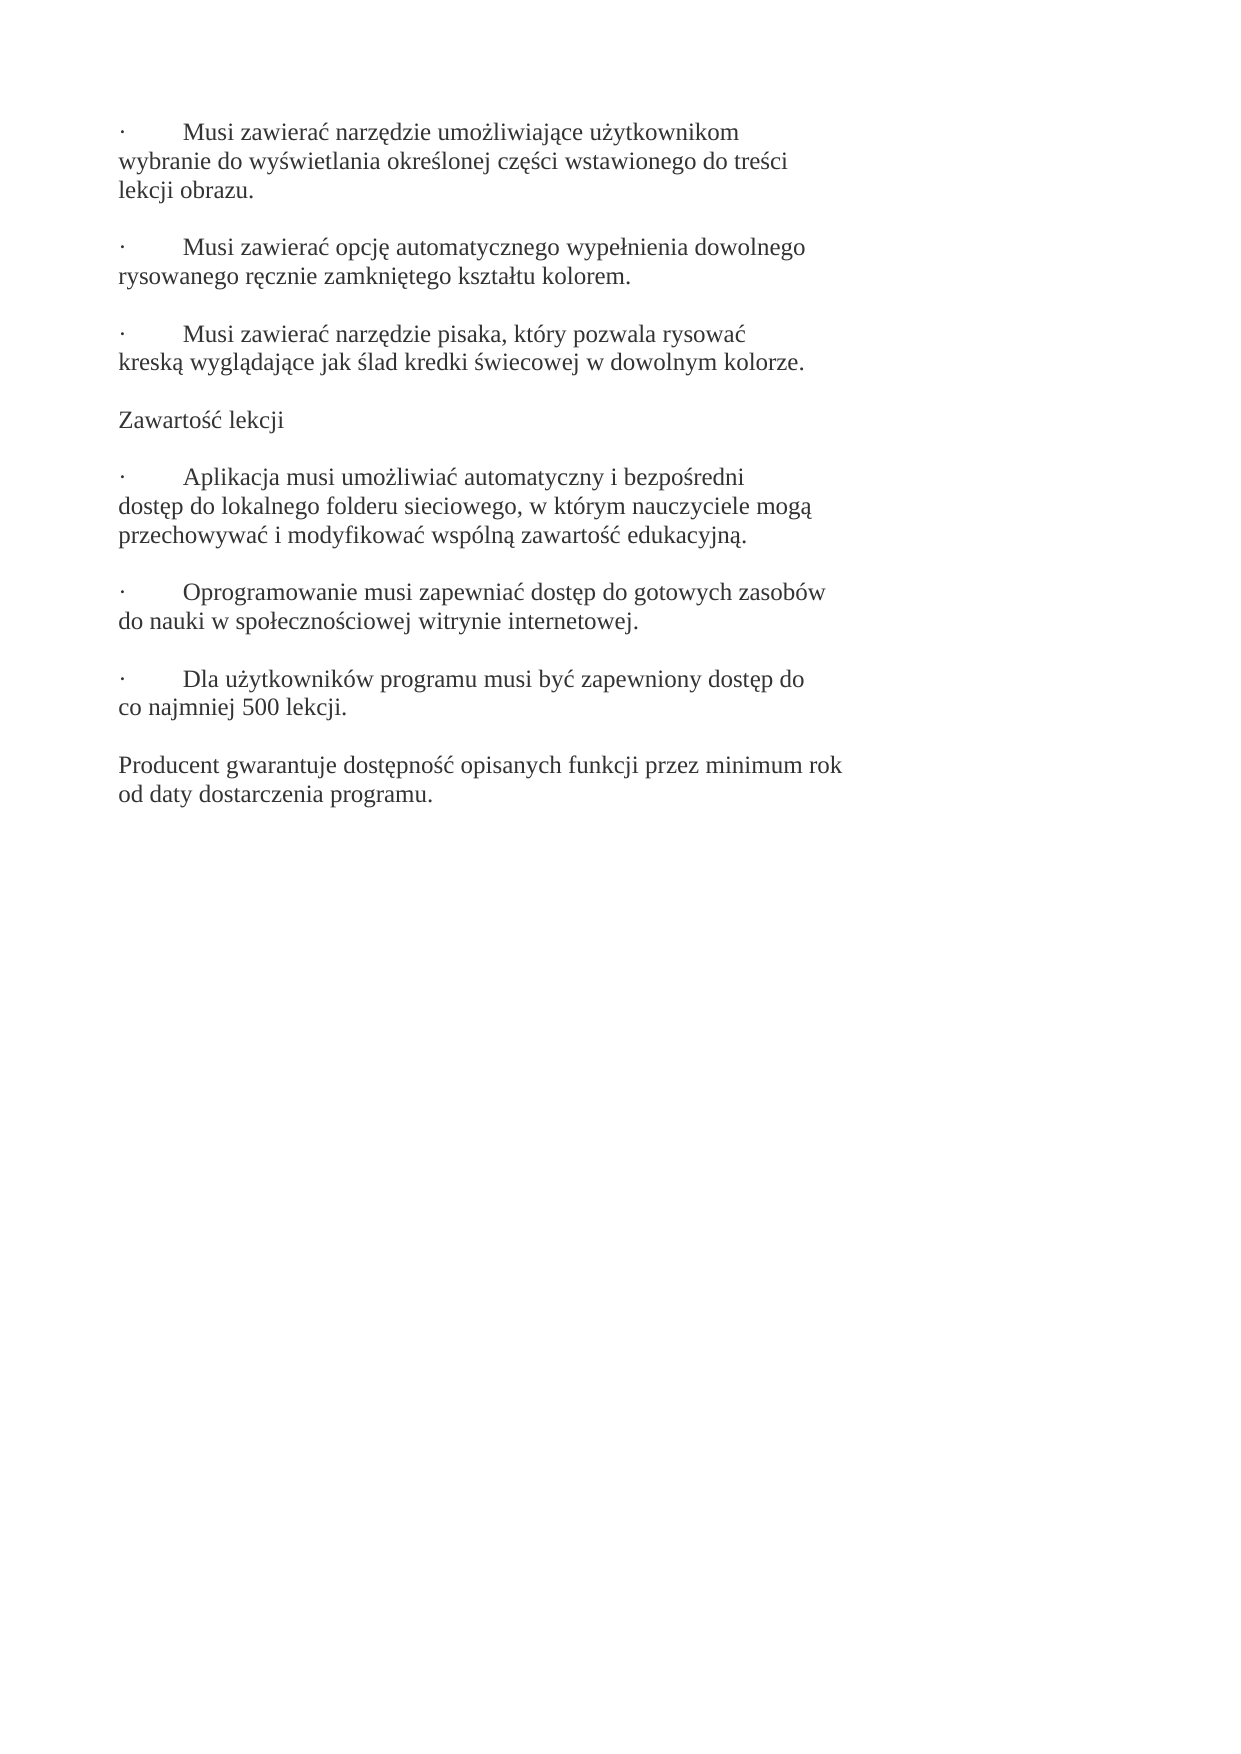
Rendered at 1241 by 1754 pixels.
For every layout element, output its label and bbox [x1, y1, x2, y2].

text [118, 89, 1122, 807]
